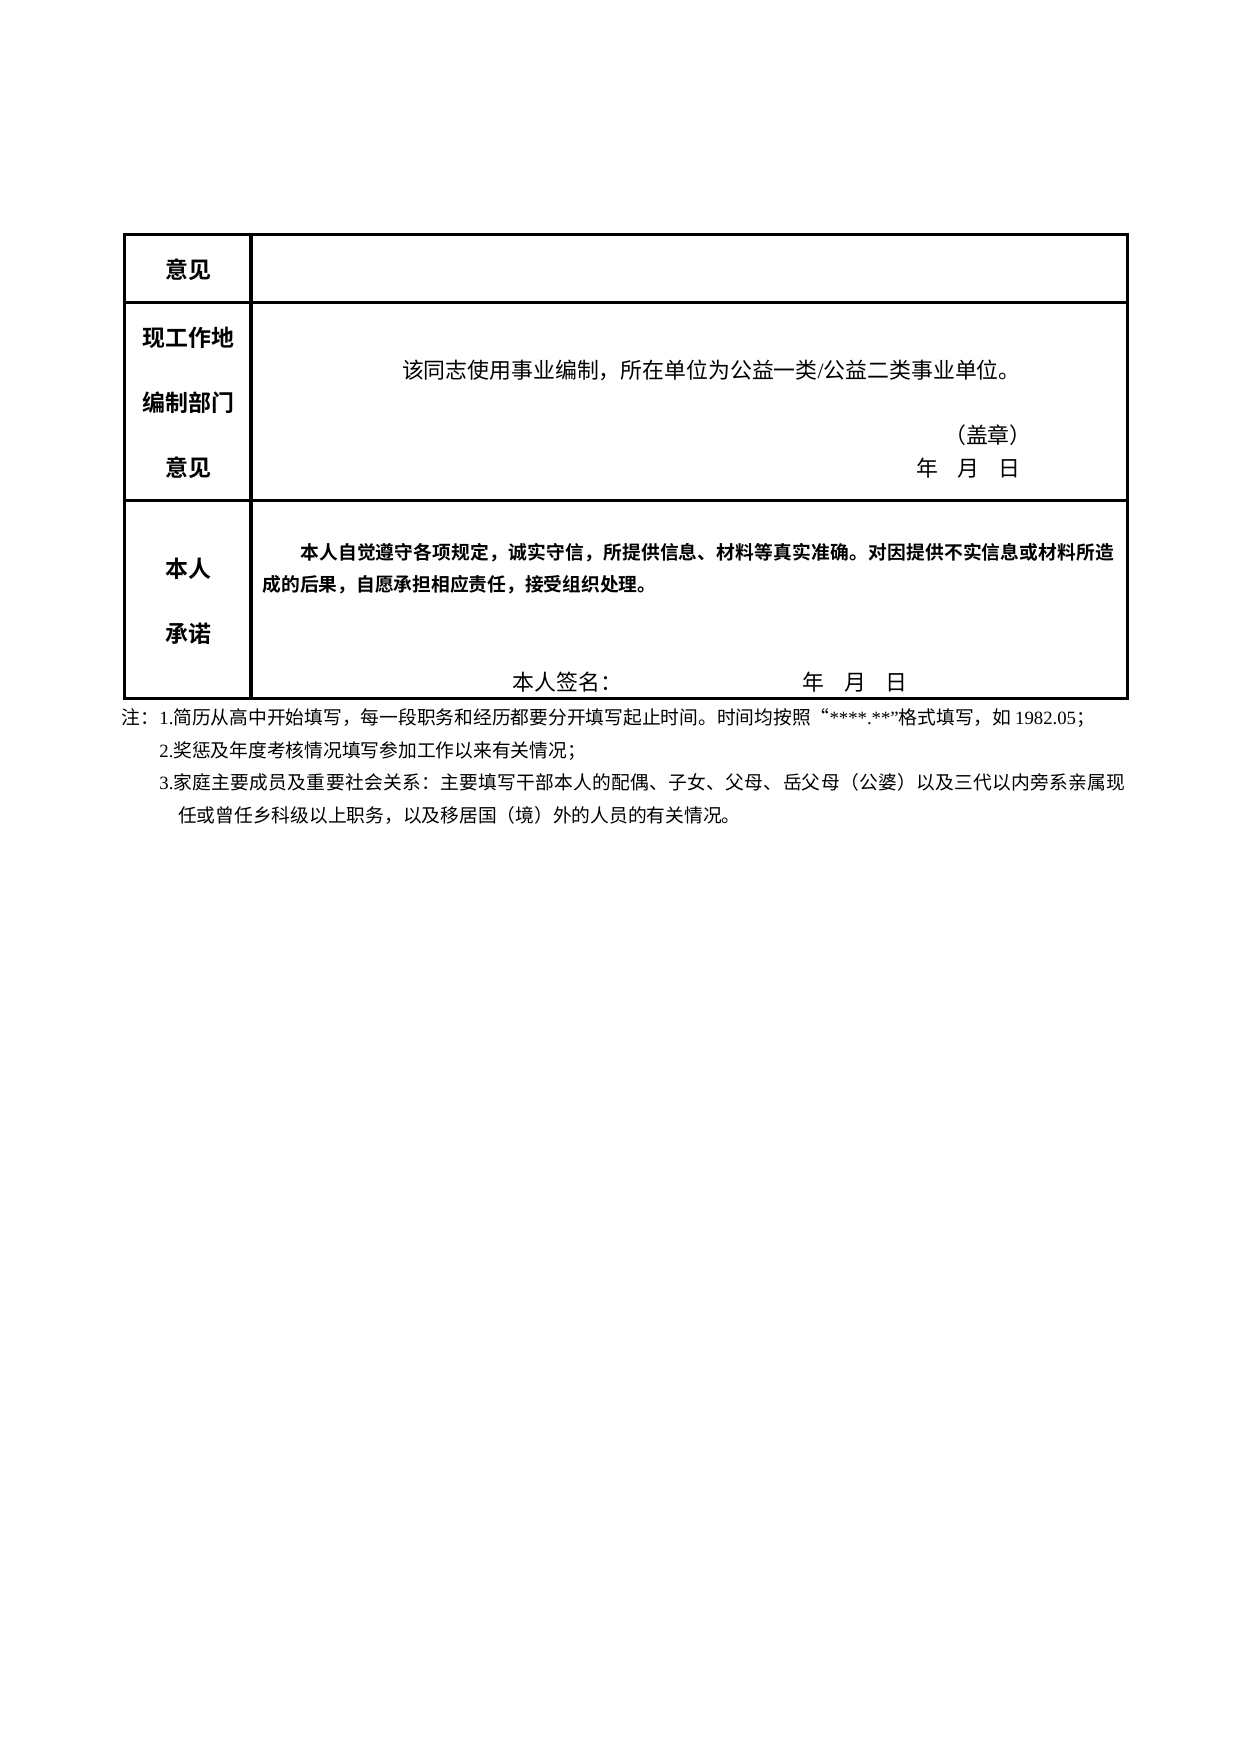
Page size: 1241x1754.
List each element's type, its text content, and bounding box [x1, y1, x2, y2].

table_cell 现工作地编制部门意见 [126, 304, 249, 499]
text 2.奖惩及年度考核情况填写参加工作以来有关情况； [122, 733, 1128, 765]
table_cell 本人 承诺 [126, 502, 249, 697]
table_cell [253, 236, 1126, 301]
table_cell 该同志使用事业编制，所在单位为公益一类/公益二类事业单位。 （盖章） 年 月 日 [253, 304, 1126, 499]
text 注：1.简历从高中开始填写，每一段职务和经历都要分开填写起止时间。时间均按照“****.**”格式填写，如1982.05； [122, 700, 1128, 733]
list 3.家庭主要成员及重要社会关系：主要填写干部本人的配偶、子女、父母、岳父母（公婆）以及三代以内旁系亲属现任或曾任乡科级以上职务，以及移居国（境）外的人员的有关情况。 [159, 765, 1128, 830]
table_cell 本人自觉遵守各项规定，诚实守信，所提供信息、材料等真实准确。对因提供不实信息或材料所造成的后果，自愿承担相应责任，接受组织处理。 本人签名： 年 月 日 [253, 502, 1126, 697]
table_cell 现工作地组织(人社)部门 意见 [126, 236, 249, 301]
